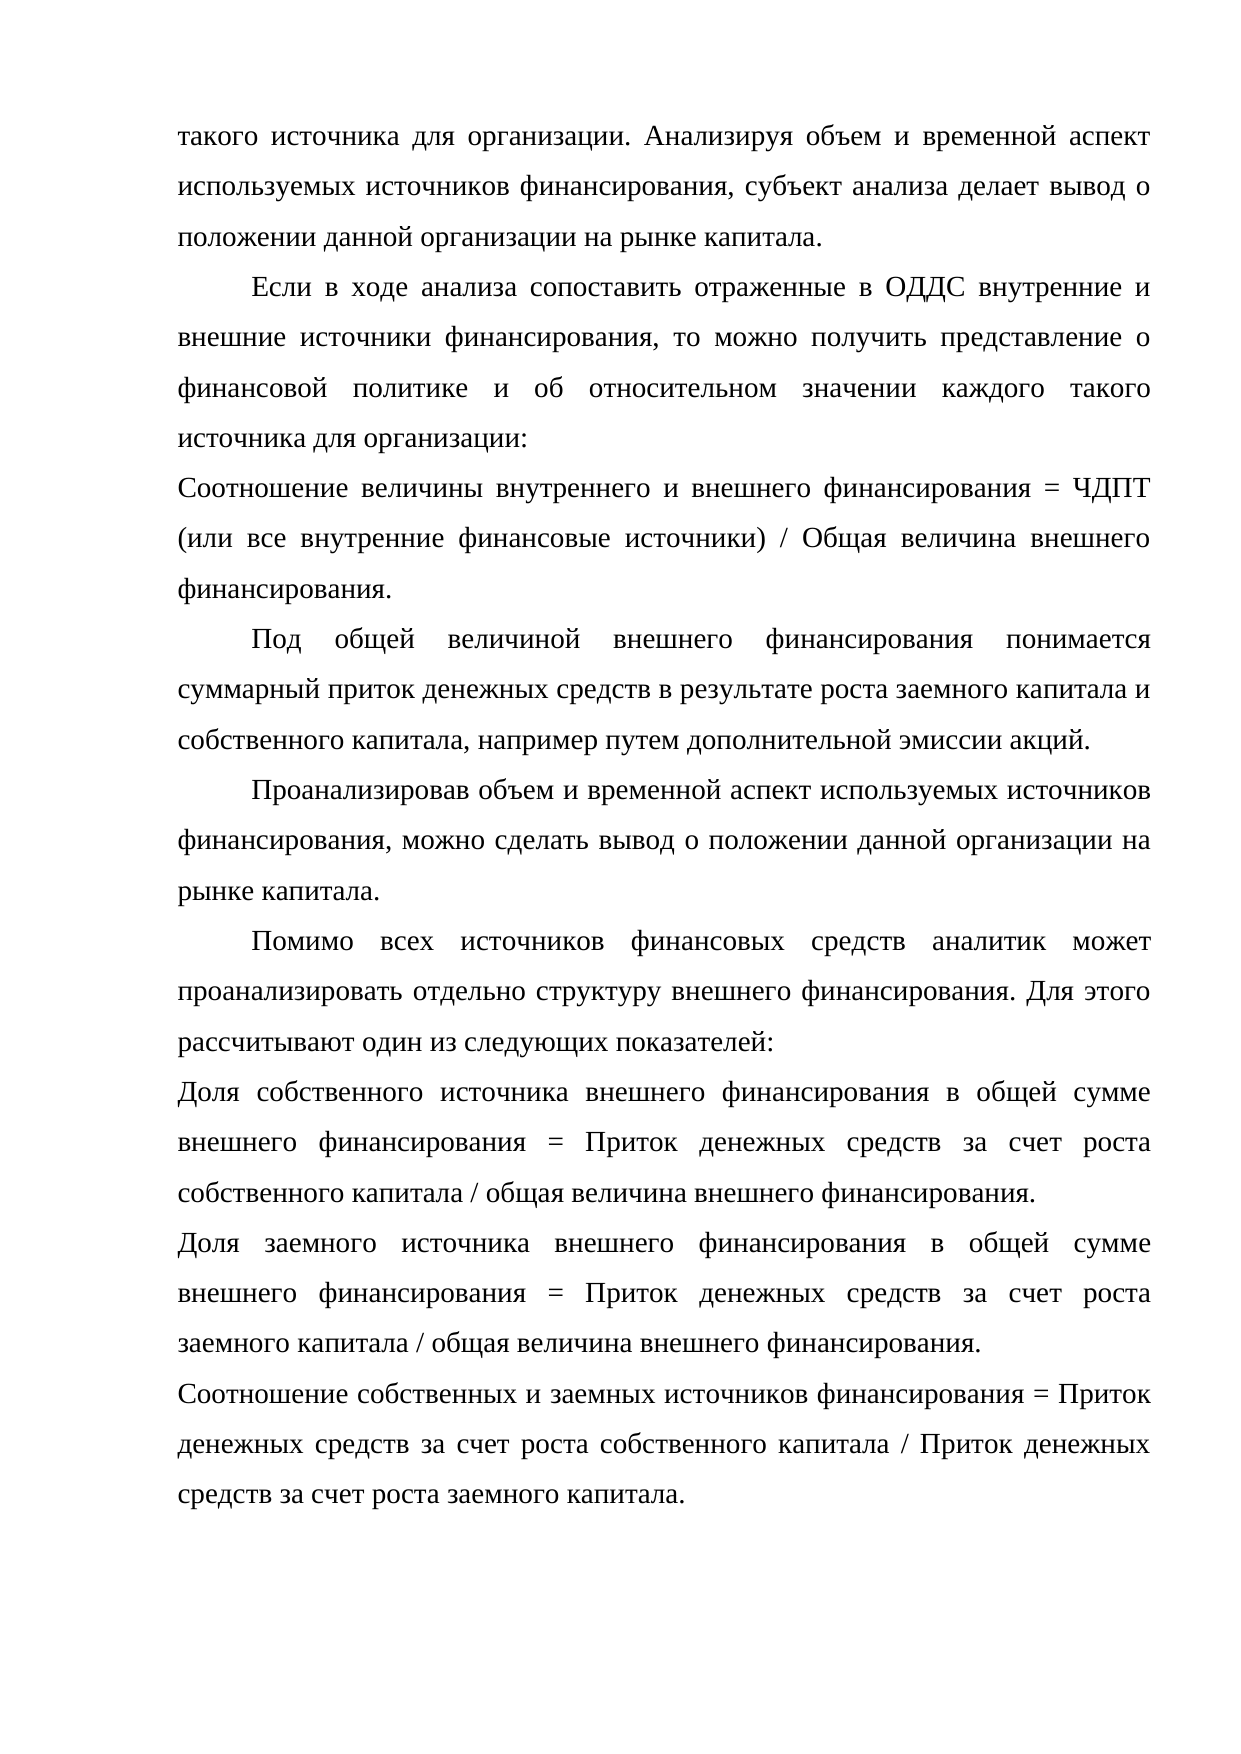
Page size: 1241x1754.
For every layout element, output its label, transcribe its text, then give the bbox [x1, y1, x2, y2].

text Если в ходе анализа сопоставить отраженные в ОДДС внутренние и внешние источники финансирования, то можно получить представление о финансовой политике и об относительном значении каждого такого источника для организации: [177, 269, 1152, 453]
text Доля собственного источника внешнего финансирования в общей сумме внешнего финансирования = Приток денежных средств за счет роста собственного капитала / общая величина внешнего финансирования. [177, 1074, 1152, 1208]
text Под общей величиной внешнего финансирования понимается суммарный приток денежных средств в результате роста заемного капитала и собственного капитала, например путем дополнительной эмиссии акций. [177, 621, 1152, 755]
text Доля заемного источника внешнего финансирования в общей сумме внешнего финансирования = Приток денежных средств за счет роста заемного капитала / общая величина внешнего финансирования. [177, 1225, 1152, 1359]
text Проанализировав объем и временной аспект используемых источников финансирования, можно сделать вывод о положении данной организации на рынке капитала. [177, 772, 1152, 906]
text Соотношение величины внутреннего и внешнего финансирования = ЧДПТ (или все внутренние финансовые источники) / Общая величина внешнего финансирования. [177, 470, 1152, 604]
text Соотношение собственных и заемных источников финансирования = Приток денежных средств за счет роста собственного капитала / Приток денежных средств за счет роста заемного капитала. [177, 1376, 1152, 1510]
text Помимо всех источников финансовых средств аналитик может проанализировать отдельно структуру внешнего финансирования. Для этого рассчитывают один из следующих показателей: [177, 923, 1152, 1057]
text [177, 118, 1152, 252]
